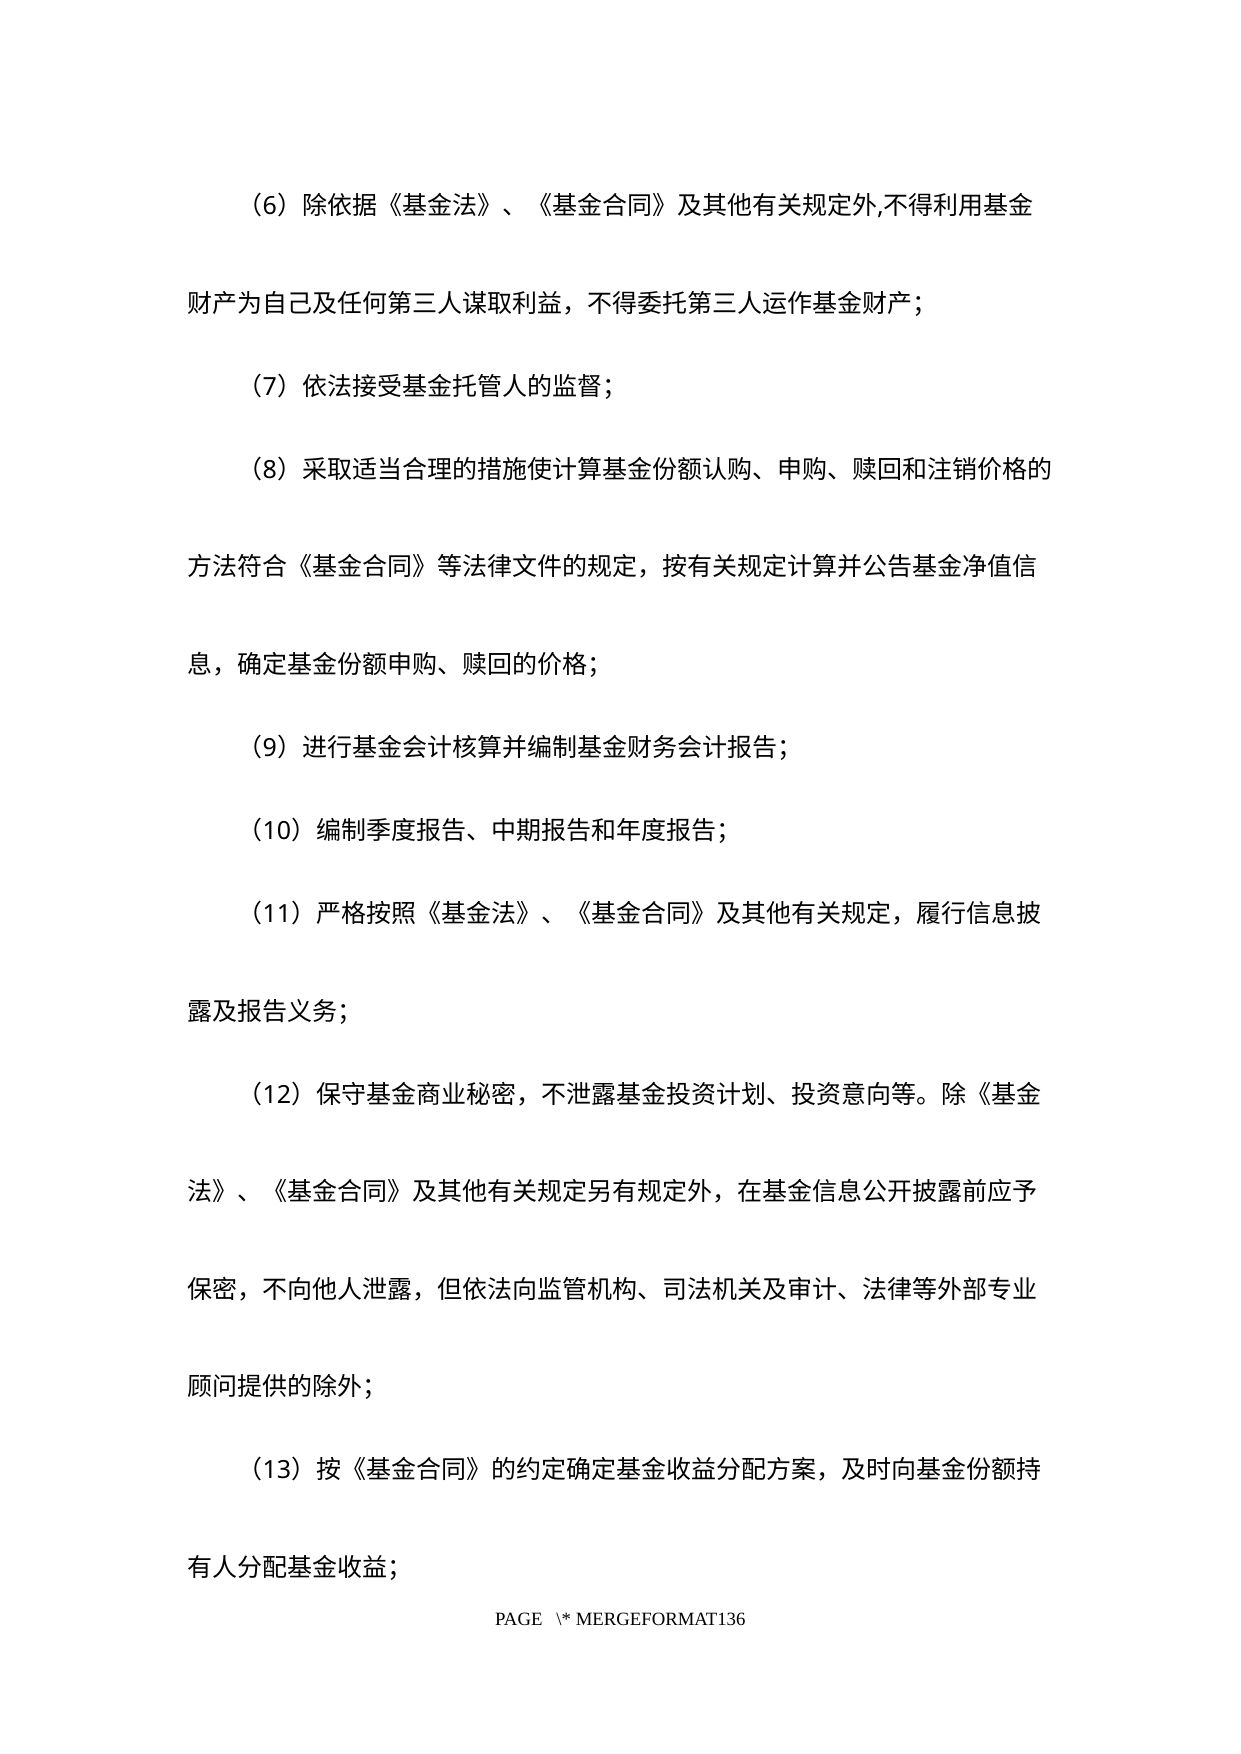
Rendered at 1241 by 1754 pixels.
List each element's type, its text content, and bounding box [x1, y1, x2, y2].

text （11）严格按照《基金法》、《基金合同》及其他有关规定，履行信息披露及报告义务； [187, 879, 1053, 1042]
text （12）保守基金商业秘密，不泄露基金投资计划、投资意向等。除《基金法》、《基金合同》及其他有关规定另有规定外，在基金信息公开披露前应予保密，不向他人泄露，但依法向监管机构、司法机关及审计、法律等外部专业顾问提供的除外； [187, 1060, 1053, 1417]
text （6）除依据《基金法》、《基金合同》及其他有关规定外,不得利用基金财产为自己及任何第三人谋取利益，不得委托第三人运作基金财产； [187, 171, 1053, 334]
text （7）依法接受基金托管人的监督； [187, 352, 1053, 417]
text （13）按《基金合同》的约定确定基金收益分配方案，及时向基金份额持有人分配基金收益； [187, 1436, 1053, 1598]
text （8）采取适当合理的措施使计算基金份额认购、申购、赎回和注销价格的方法符合《基金合同》等法律文件的规定，按有关规定计算并公告基金净值信息，确定基金份额申购、赎回的价格； [187, 435, 1053, 695]
text （10）编制季度报告、中期报告和年度报告； [187, 796, 1053, 861]
text （9）进行基金会计核算并编制基金财务会计报告； [187, 713, 1053, 778]
